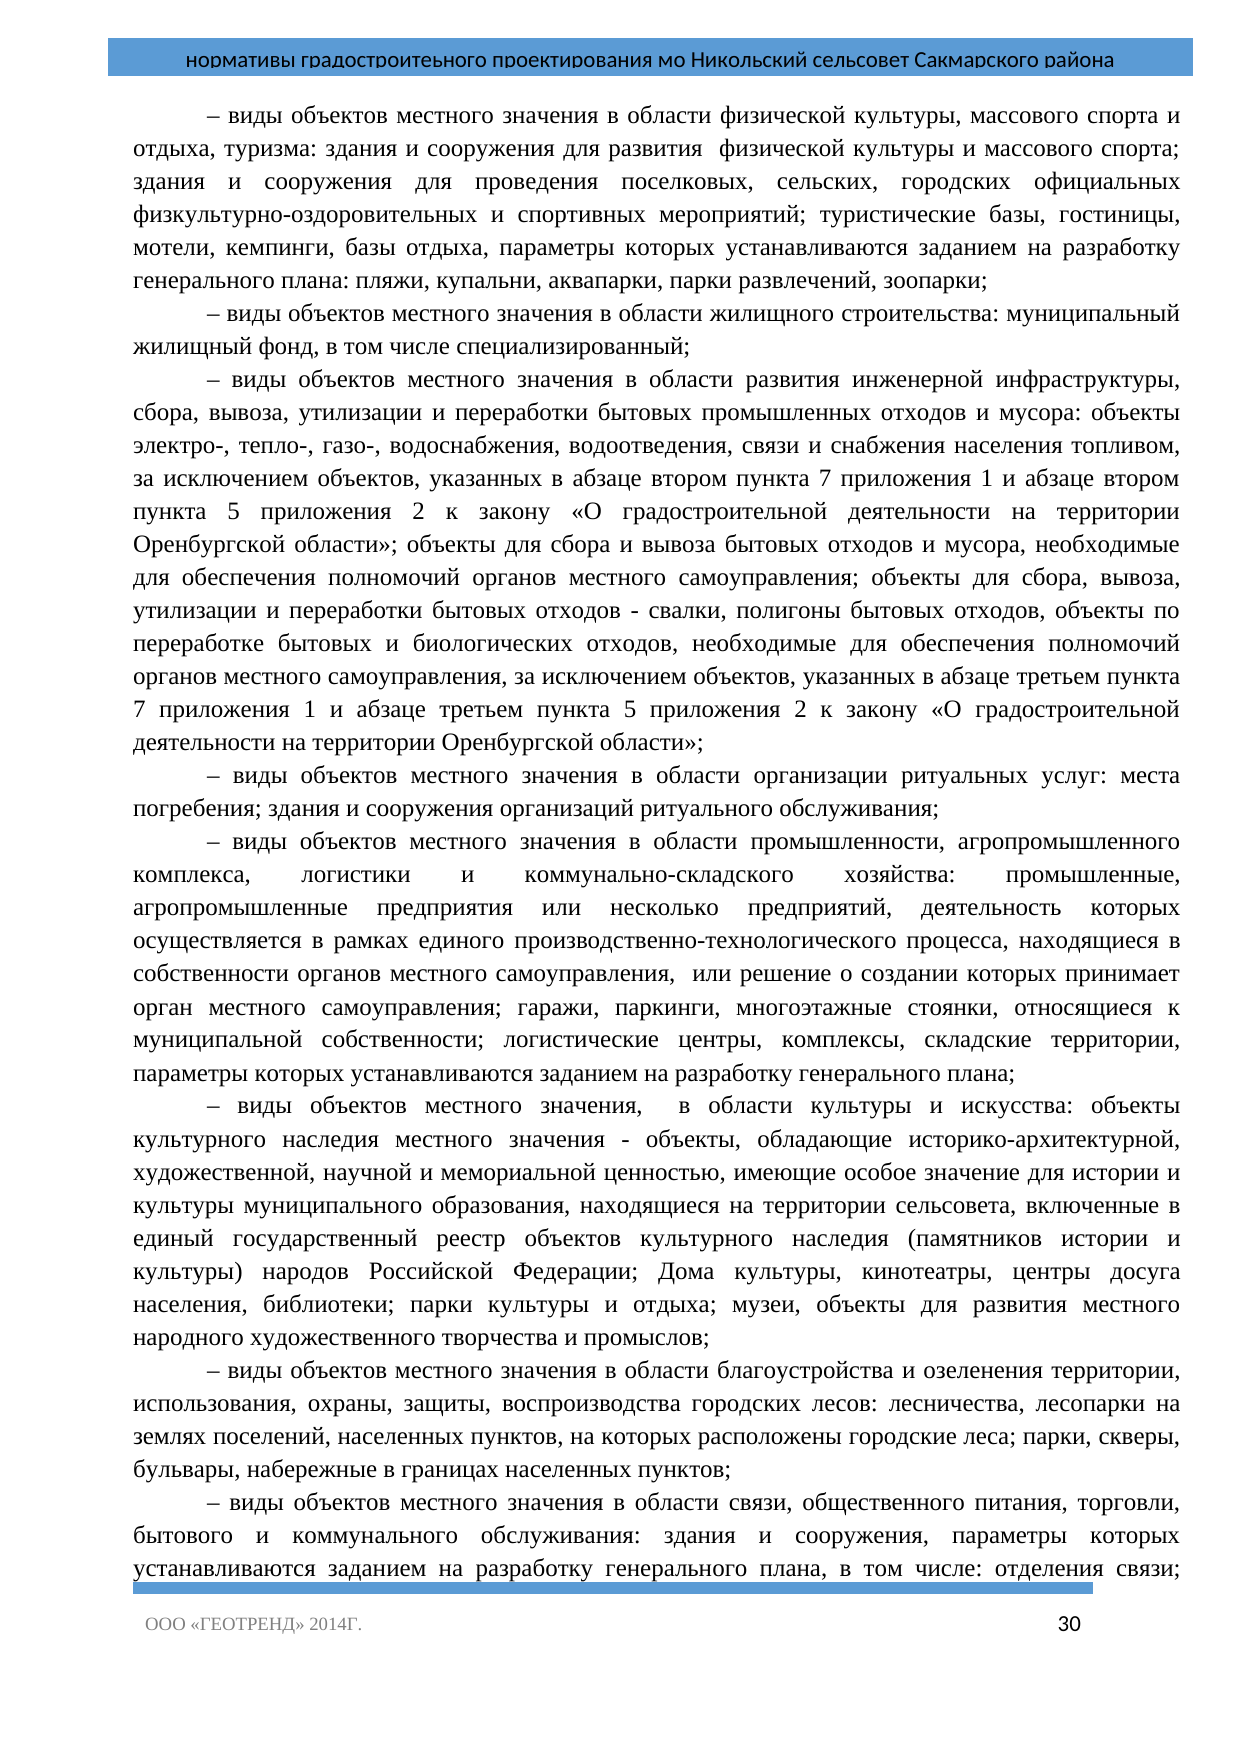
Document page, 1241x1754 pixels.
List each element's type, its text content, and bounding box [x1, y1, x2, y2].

text – виды объектов местного значения в области развития инженерной инфраструктуры, сбора, вывоза, утилизации и переработки бытовых промышленных отходов и мусора: объекты электро-, тепло-, газо-, водоснабжения, водоотведения, связи и снабжения населения топливом, за исключением объектов, указанных в абзаце втором пункта 7 приложения 1 и абзаце втором пункта 5 приложения 2 к закону «О градостроительной деятельности на территории Оренбургской области»; объекты для сбора и вывоза бытовых отходов и мусора, необходимые для обеспечения полномочий органов местного самоуправления; объекты для сбора, вывоза, утилизации и переработки бытовых отходов - свалки, полигоны бытовых отходов, объекты по переработке бытовых и биологических отходов, необходимые для обеспечения полномочий органов местного самоуправления, за исключением объектов, указанных в абзаце третьем пункта 7 приложения 1 и абзаце третьем пункта 5 приложения 2 к закону «О градостроительной деятельности на территории Оренбургской области»; [133, 364, 1181, 756]
text – виды объектов местного значения, в области культуры и искусства: объекты культурного наследия местного значения - объекты, обладающие историко-архитектурной, художественной, научной и мемориальной ценностью, имеющие особое значение для истории и культуры муниципального образования, находящиеся на территории сельсовета, включенные в единый государственный реестр объектов культурного наследия (памятников истории и культуры) народов Российской Федерации; Дома культуры, кинотеатры, центры досуга населения, библиотеки; парки культуры и отдыха; музеи, объекты для развития местного народного художественного творчества и промыслов; [133, 1091, 1181, 1351]
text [133, 1487, 1181, 1582]
text – виды объектов местного значения в области промышленности, агропромышленного комплекса, логистики и коммунально-складского хозяйства: промышленные, агропромышленные предприятия или несколько предприятий, деятельность которых осуществляется в рамках единого производственно-технологического процесса, находящиеся в собственности органов местного самоуправления, или решение о создании которых принимает орган местного самоуправления; гаражи, паркинги, многоэтажные стоянки, относящиеся к муниципальной собственности; логистические центры, комплексы, складские территории, параметры которых устанавливаются заданием на разработку генерального плана; [133, 826, 1181, 1086]
text – виды объектов местного значения в области благоустройства и озеленения территории, использования, охраны, защиты, воспроизводства городских лесов: лесничества, лесопарки на землях поселений, населенных пунктов, на которых расположены городские леса; парки, скверы, бульвары, набережные в границах населенных пунктов; [133, 1355, 1181, 1483]
text – виды объектов местного значения в области жилищного строительства: муниципальный жилищный фонд, в том числе специализированный; [133, 298, 1181, 360]
text – виды объектов местного значения в области организации ритуальных услуг: места погребения; здания и сооружения организаций ритуального обслуживания; [133, 760, 1181, 822]
text – виды объектов местного значения в области физической культуры, массового спорта и отдыха, туризма: здания и сооружения для развития физической культуры и массового спорта; здания и сооружения для проведения поселковых, сельских, городских официальных физкультурно-оздоровительных и спортивных мероприятий; туристические базы, гостиницы, мотели, кемпинги, базы отдыха, параметры которых устанавливаются заданием на разработку генерального плана: пляжи, купальни, аквапарки, парки развлечений, зоопарки; [133, 100, 1181, 294]
